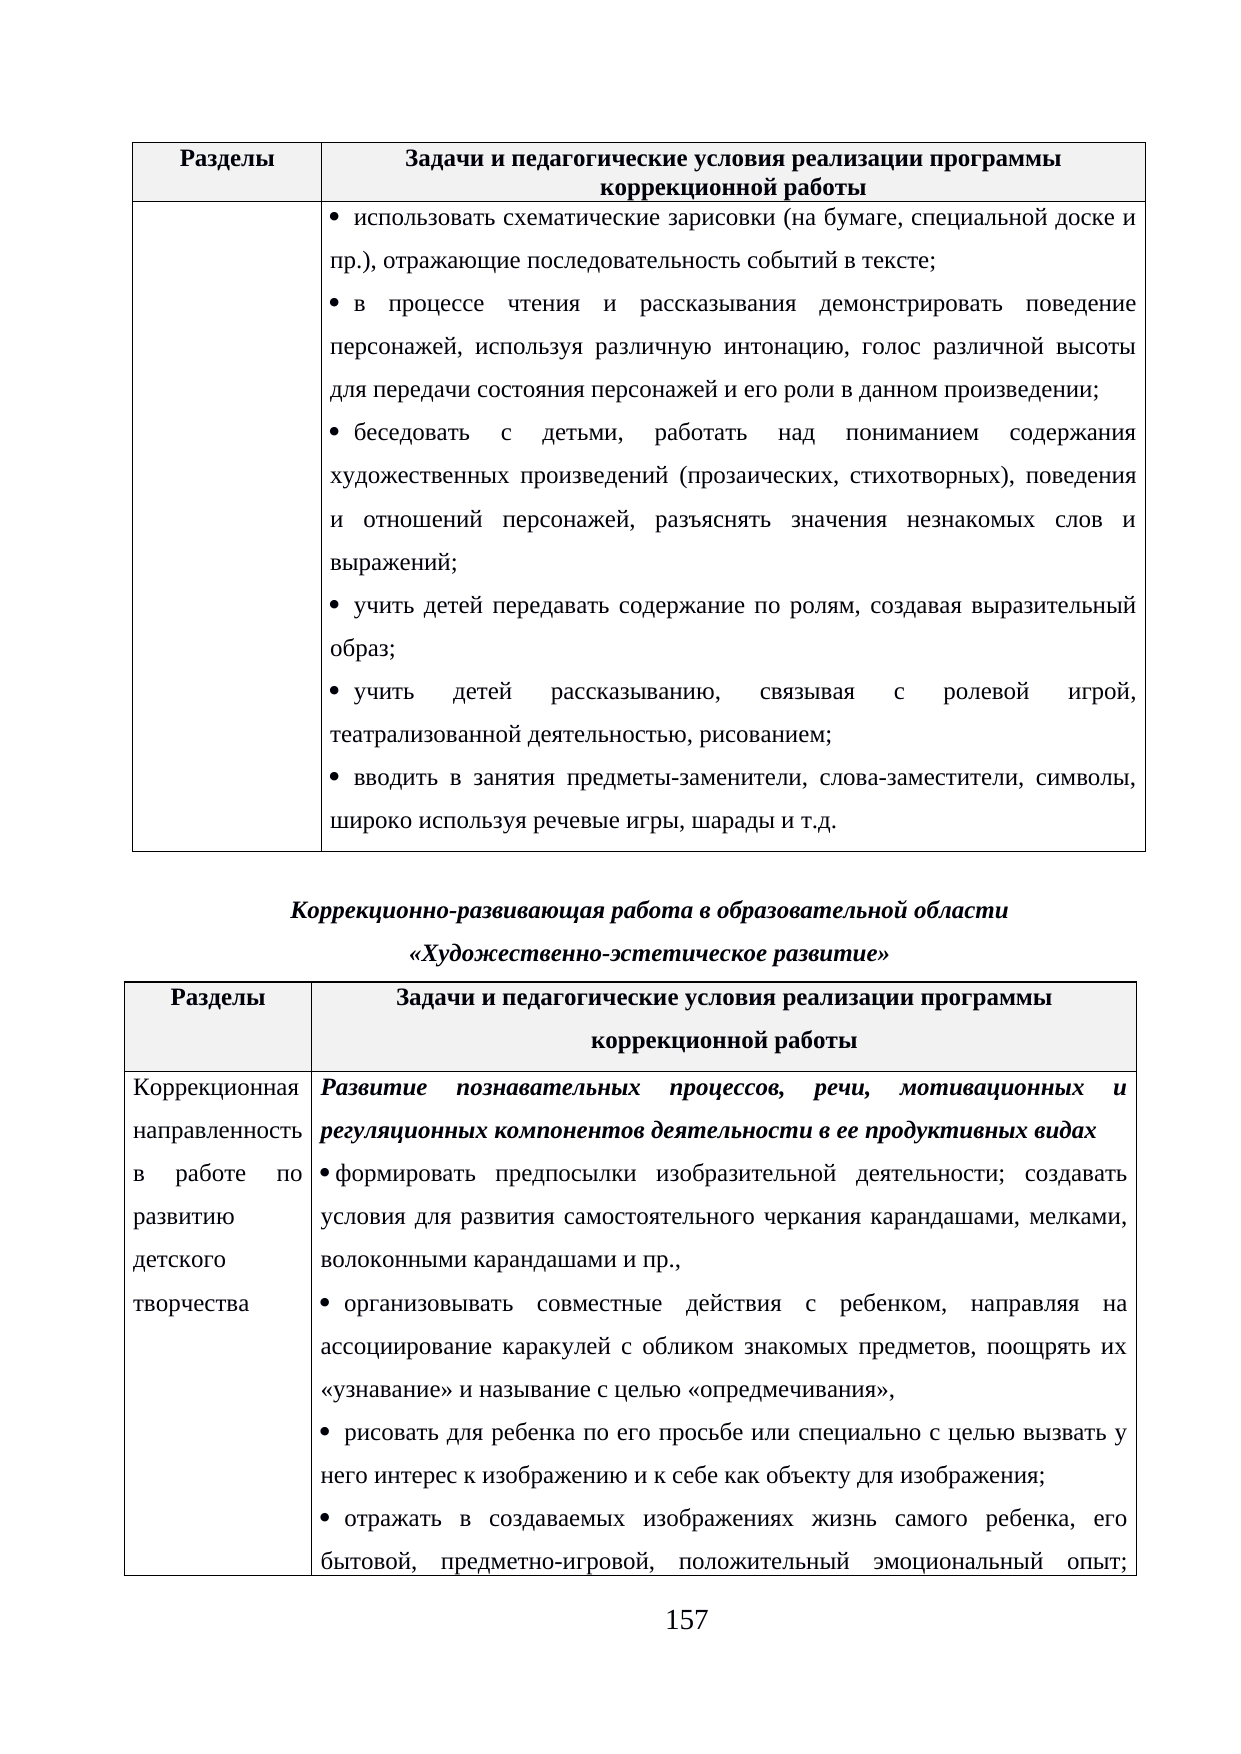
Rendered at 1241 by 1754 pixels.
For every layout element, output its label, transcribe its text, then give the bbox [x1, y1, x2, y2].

table_header Задачи и педагогические условия реализации программы коррекционной работы [322, 143, 1145, 201]
table_header Разделы [133, 143, 321, 201]
table_header Разделы [125, 983, 311, 1071]
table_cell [322, 202, 1145, 851]
text «Художественно-эстетическое развитие» [133, 938, 1166, 967]
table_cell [125, 1072, 311, 1575]
table_header Задачи и педагогические условия реализации программы коррекционной работы [312, 983, 1136, 1071]
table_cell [133, 202, 321, 851]
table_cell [312, 1072, 1136, 1575]
text Коррекционно-развивающая работа в образовательной области [133, 895, 1166, 924]
